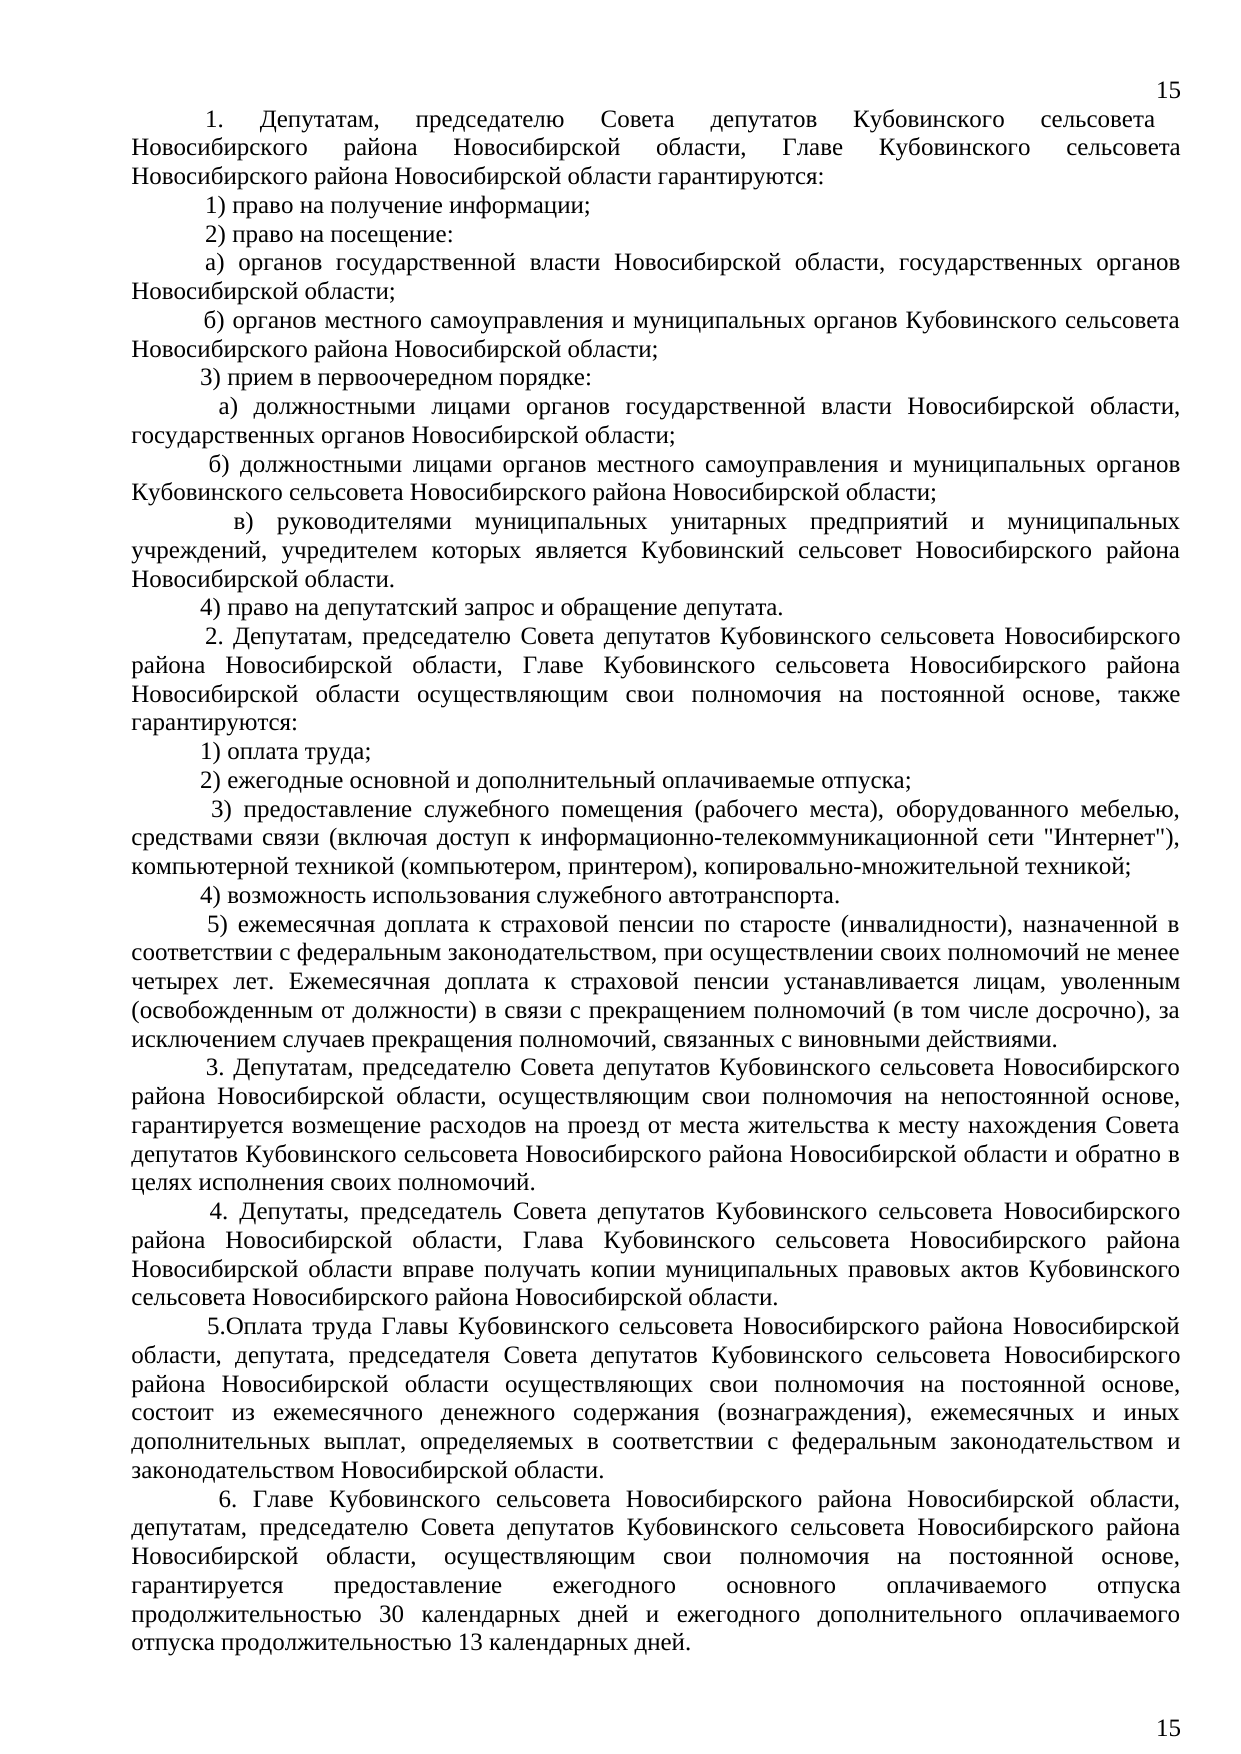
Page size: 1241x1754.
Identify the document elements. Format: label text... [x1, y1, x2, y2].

text б) должностными лицами органов местного самоуправления и муниципальных органов Кубовинского сельсовета Новосибирского района Новосибирской области; [131, 449, 1181, 506]
text 4) право на депутатский запрос и обращение депутата. [131, 592, 1181, 621]
text 1) право на получение информации; [131, 190, 1181, 219]
text 3) прием в первоочередном порядке: [131, 362, 1181, 391]
text 2. Депутатам, председателю Совета депутатов Кубовинского сельсовета Новосибирского района Новосибирской области, Главе Кубовинского сельсовета Новосибирского района Новосибирской области осуществляющим свои полномочия на постоянной основе, также гарантируются: [131, 621, 1181, 736]
text 5.Оплата труда Главы Кубовинского сельсовета Новосибирского района Новосибирской области, депутата, председателя Совета депутатов Кубовинского сельсовета Новосибирского района Новосибирской области осуществляющих свои полномочия на постоянной основе, состоит из ежемесячного денежного содержания (вознаграждения), ежемесячных и иных дополнительных выплат, определяемых в соответствии с федеральным законодательством и законодательством Новосибирской области. [131, 1311, 1181, 1484]
text в) руководителями муниципальных унитарных предприятий и муниципальных учреждений, учредителем которых является Кубовинский сельсовет Новосибирского района Новосибирской области. [131, 506, 1181, 592]
text 1) оплата труда; [131, 736, 1181, 765]
text 3. Депутатам, председателю Совета депутатов Кубовинского сельсовета Новосибирского района Новосибирской области, осуществляющим свои полномочия на непостоянной основе, гарантируется возмещение расходов на проезд от места жительства к месту нахождения Совета депутатов Кубовинского сельсовета Новосибирского района Новосибирской области и обратно в целях исполнения своих полномочий. [131, 1052, 1181, 1196]
text б) органов местного самоуправления и муниципальных органов Кубовинского сельсовета Новосибирского района Новосибирской области; [131, 305, 1181, 362]
text 2) ежегодные основной и дополнительный оплачиваемые отпуска; [131, 765, 1181, 794]
text а) должностными лицами органов государственной власти Новосибирской области, государственных органов Новосибирской области; [131, 391, 1181, 449]
text 3) предоставление служебного помещения (рабочего места), оборудованного мебелью, средствами связи (включая доступ к информационно-телекоммуникационной сети "Интернет"), компьютерной техникой (компьютером, принтером), копировально-множительной техникой; [131, 794, 1181, 880]
text а) органов государственной власти Новосибирской области, государственных органов Новосибирской области; [131, 247, 1181, 305]
text 1. Депутатам, председателю Совета депутатов Кубовинского сельсовета Новосибирского района Новосибирской области, Главе Кубовинского сельсовета Новосибирского района Новосибирской области гарантируются: [131, 104, 1181, 190]
text 2) право на посещение: [131, 219, 1181, 247]
text 4) возможность использования служебного автотранспорта. [131, 880, 1181, 909]
text 4. Депутаты, председатель Совета депутатов Кубовинского сельсовета Новосибирского района Новосибирской области, Глава Кубовинского сельсовета Новосибирского района Новосибирской области вправе получать копии муниципальных правовых актов Кубовинского сельсовета Новосибирского района Новосибирской области. [131, 1196, 1181, 1311]
text 5) ежемесячная доплата к страховой пенсии по старосте (инвалидности), назначенной в соответствии с федеральным законодательством, при осуществлении своих полномочий не менее четырех лет. Ежемесячная доплата к страховой пенсии устанавливается лицам, уволенным (освобожденным от должности) в связи с прекращением полномочий (в том числе досрочно), за исключением случаев прекращения полномочий, связанных с виновными действиями. [131, 909, 1181, 1052]
text 6. Главе Кубовинского сельсовета Новосибирского района Новосибирской области, депутатам, председателю Совета депутатов Кубовинского сельсовета Новосибирского района Новосибирской области, осуществляющим свои полномочия на постоянной основе, гарантируется предоставление ежегодного основного оплачиваемого отпуска продолжительностью 30 календарных дней и ежегодного дополнительного оплачиваемого отпуска продолжительностью 13 календарных дней. [131, 1484, 1181, 1656]
